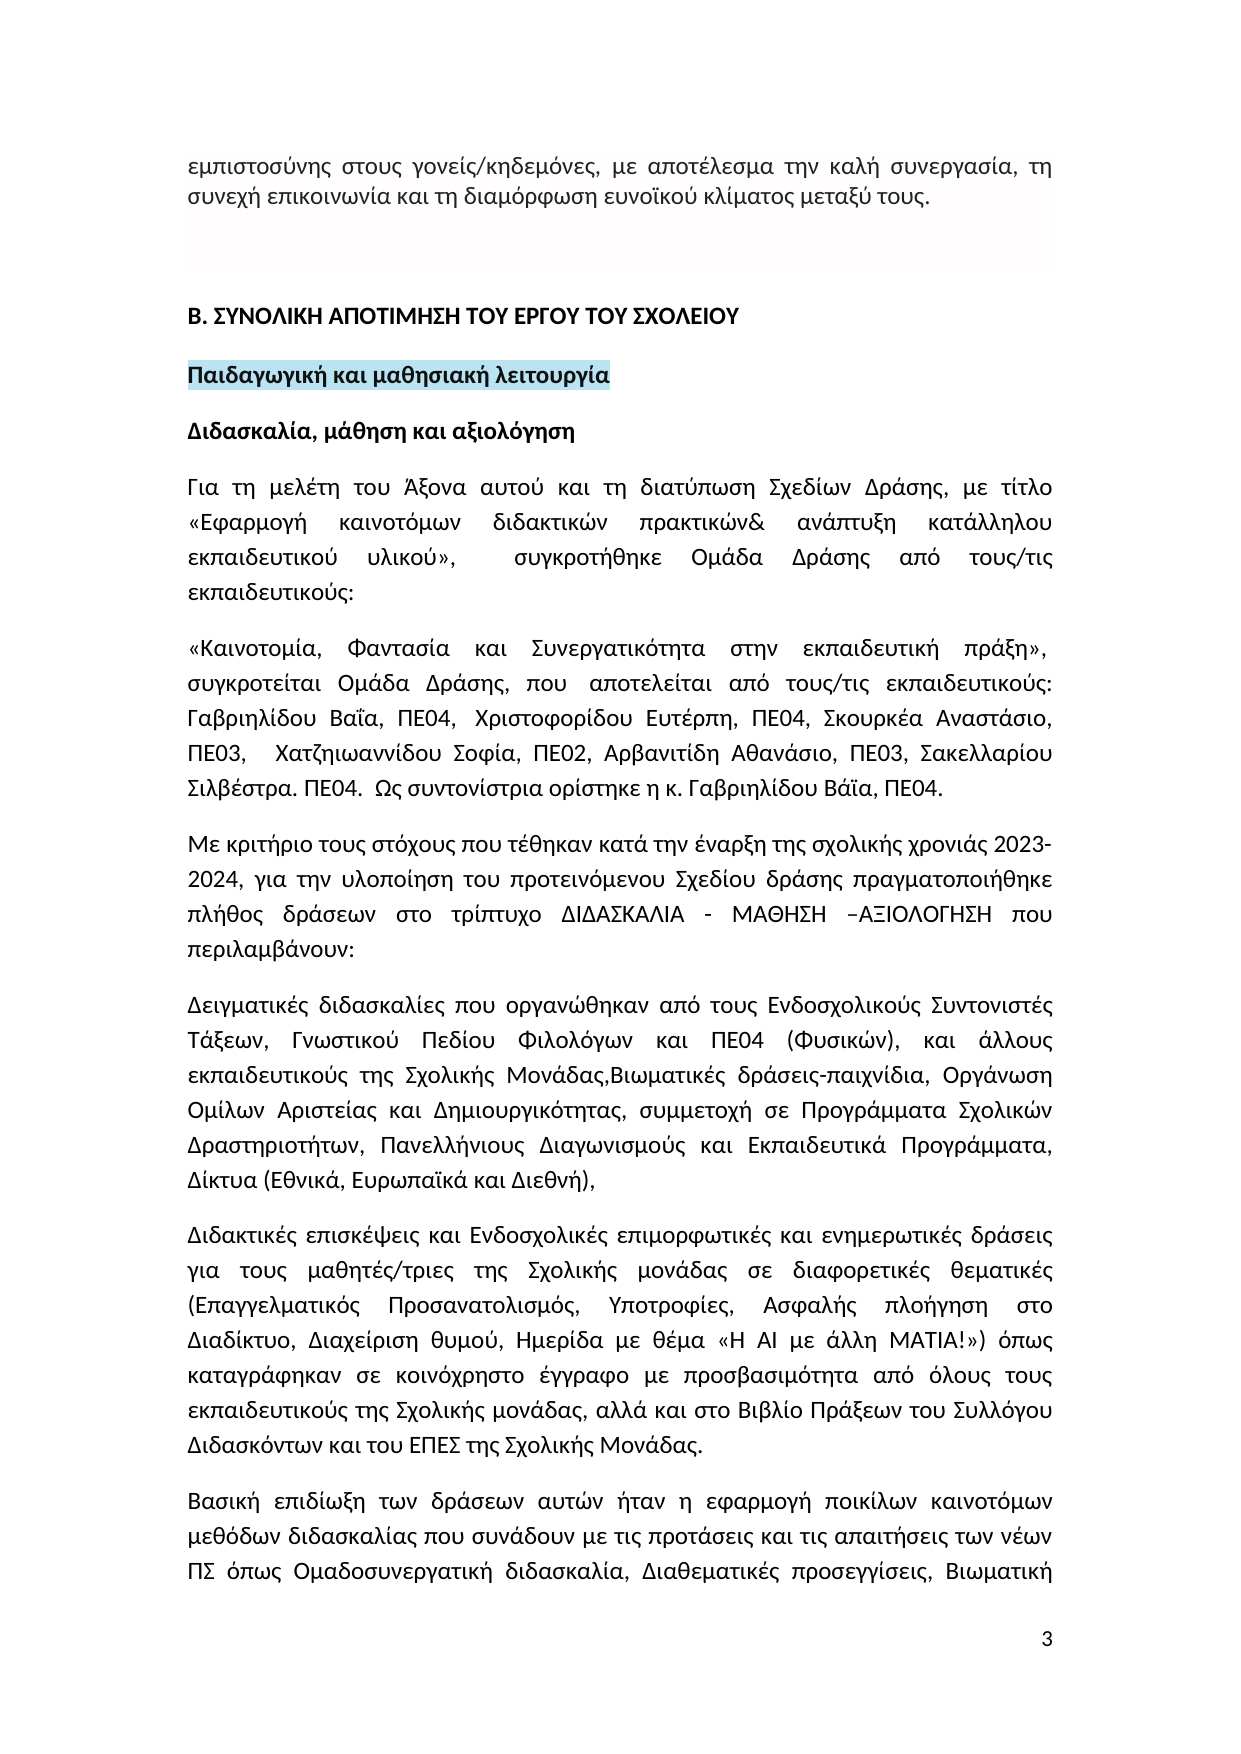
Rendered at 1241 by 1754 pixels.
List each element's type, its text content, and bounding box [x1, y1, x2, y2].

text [187, 1485, 1053, 1586]
text Διδασκαλία, μάθηση και αξιολόγηση [187, 415, 1053, 446]
subtitle Β. ΣΥΝΟΛΙΚΗ ΑΠΟΤΙΜΗΣΗ ΤΟΥ ΕΡΓΟΥ ΤΟΥ ΣΧΟΛΕΙΟΥ [187, 300, 1053, 330]
text Με κριτήριο τους στόχους που τέθηκαν κατά την έναρξη της σχολικής χρονιάς 2023-2024, για την υλοποίηση του προτεινόμενου Σχεδίου δράσης πραγματοποιήθηκε πλήθος δράσεων στο τρίπτυχο ΔΙΔΑΣΚΑΛΙΑ - ΜΑΘΗΣΗ –ΑΞΙΟΛΟΓΗΣΗ που περιλαμβάνουν: [187, 828, 1053, 963]
text «Καινοτομία, Φαντασία και Συνεργατικότητα στην εκπαιδευτική πράξη», συγκροτείται Ομάδα Δράσης, που αποτελείται από τους/τις εκπαιδευτικούς: Γαβριηλίδου Βαΐα, ΠΕ04, Χριστοφορίδου Ευτέρπη, ΠΕ04, Σκουρκέα Αναστάσιο, ΠΕ03, Χατζηιωαννίδου Σοφία, ΠΕ02, Αρβανιτίδη Αθανάσιο, ΠΕ03, Σακελλαρίου Σιλβέστρα. ΠΕ04. Ως συντονίστρια ορίστηκε η κ. Γαβριηλίδου Βάϊα, ΠΕ04. [187, 632, 1053, 803]
text Για τη μελέτη του Άξονα αυτού και τη διατύπωση Σχεδίων Δράσης, με τίτλο «Εφαρμογή καινοτόμων διδακτικών πρακτικών& ανάπτυξη κατάλληλου εκπαιδευτικού υλικού», συγκροτήθηκε Ομάδα Δράσης από τους/τις εκπαιδευτικούς: [187, 471, 1053, 607]
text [187, 150, 1053, 211]
text Δειγματικές διδασκαλίες που οργανώθηκαν από τους Ενδοσχολικούς Συντονιστές Τάξεων, Γνωστικού Πεδίου Φιλολόγων και ΠΕ04 (Φυσικών), και άλλους εκπαιδευτικούς της Σχολικής Μονάδας,Βιωματικές δράσεις-παιχνίδια, Οργάνωση Ομίλων Αριστείας και Δημιουργικότητας, συμμετοχή σε Προγράμματα Σχολικών Δραστηριοτήτων, Πανελλήνιους Διαγωνισμούς και Εκπαιδευτικά Προγράμματα, Δίκτυα (Εθνικά, Ευρωπαϊκά και Διεθνή), [187, 989, 1053, 1194]
text Παιδαγωγική και μαθησιακή λειτουργία [187, 359, 1053, 390]
text Διδακτικές επισκέψεις και Ενδοσχολικές επιμορφωτικές και ενημερωτικές δράσεις για τους μαθητές/τριες της Σχολικής μονάδας σε διαφορετικές θεματικές (Επαγγελματικός Προσανατολισμός, Υποτροφίες, Ασφαλής πλοήγηση στο Διαδίκτυο, Διαχείριση θυμού, Ημερίδα με θέμα «Η AI με άλλη ΜΑΤΙΑ!») όπως καταγράφηκαν σε κοινόχρηστο έγγραφο με προσβασιμότητα από όλους τους εκπαιδευτικούς της Σχολικής μονάδας, αλλά και στο Βιβλίο Πράξεων του Συλλόγου Διδασκόντων και του ΕΠΕΣ της Σχολικής Μονάδας. [187, 1219, 1053, 1460]
